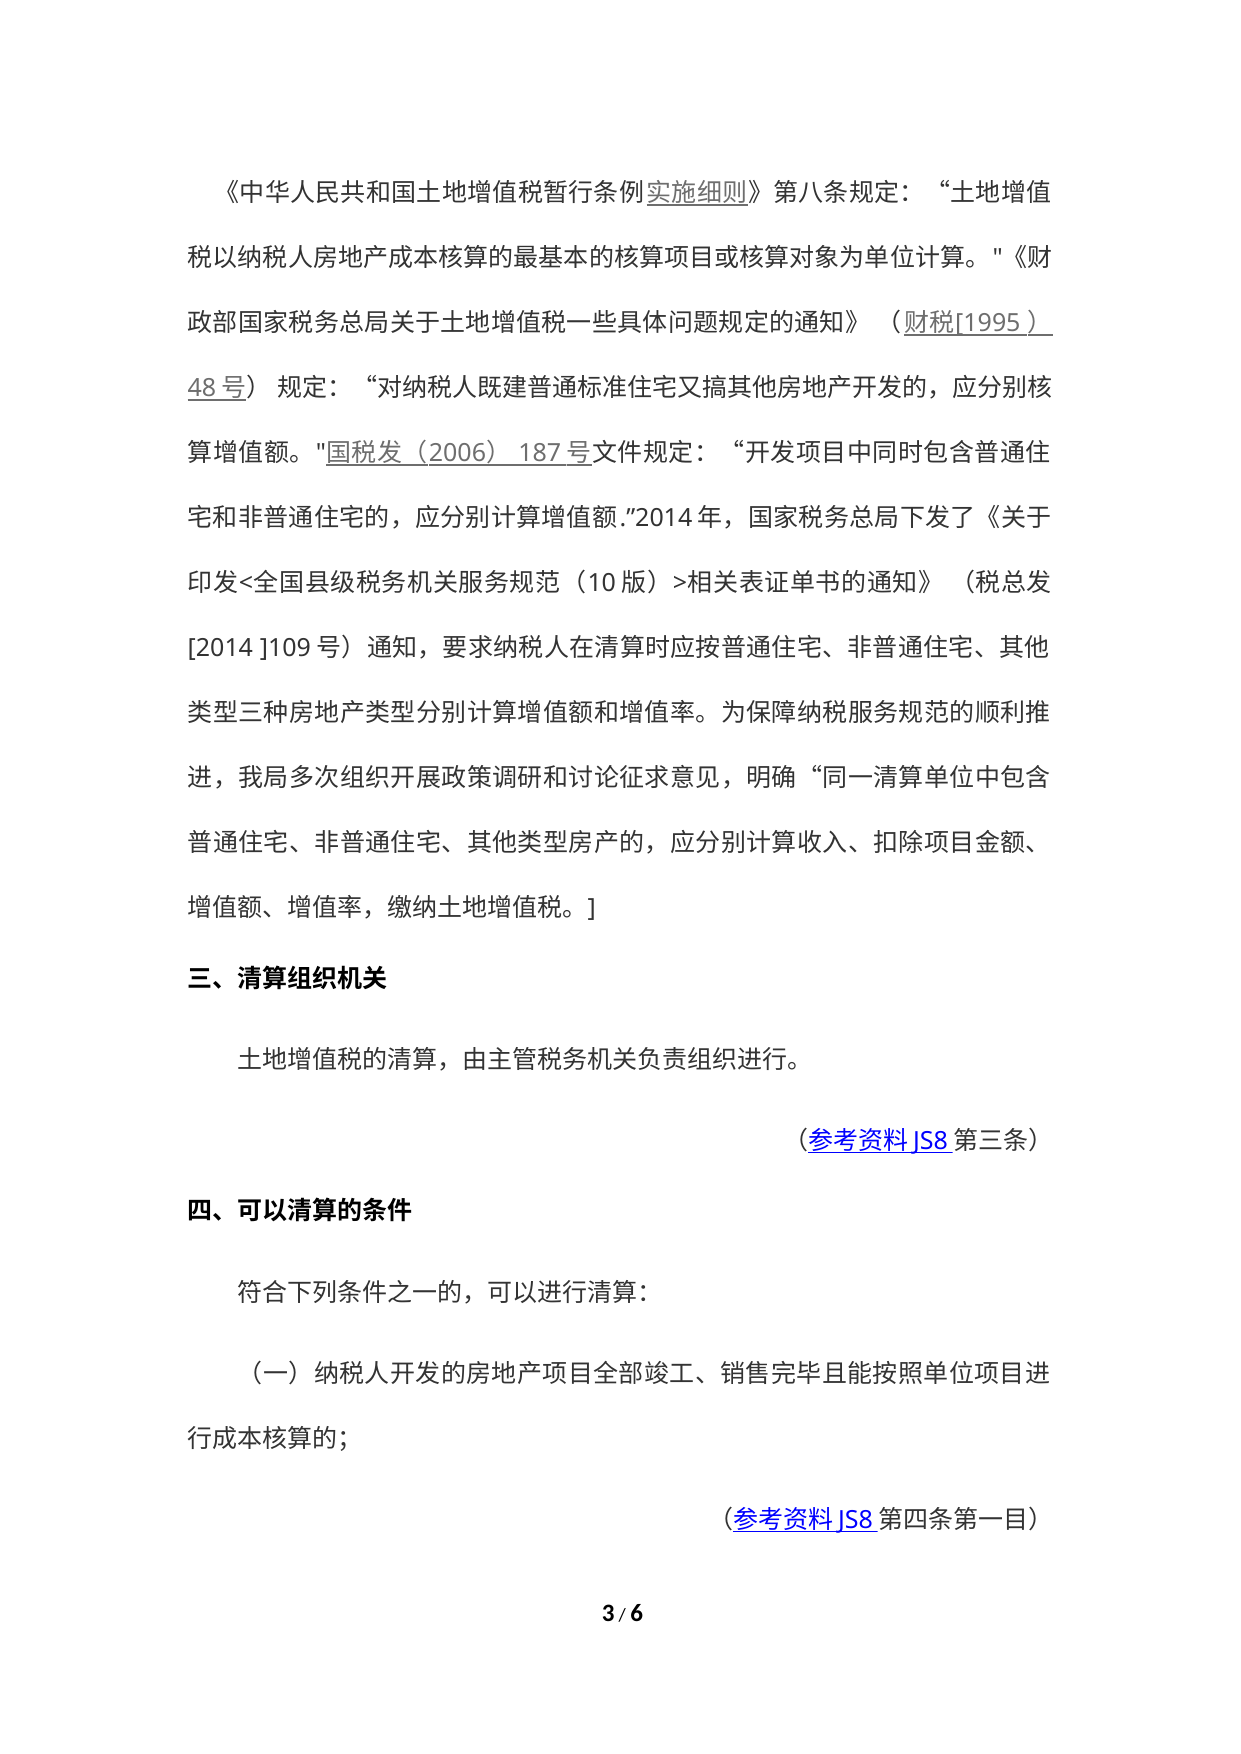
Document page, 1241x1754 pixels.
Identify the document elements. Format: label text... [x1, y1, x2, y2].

text 《中华人民共和国土地增值税暂行条例实施细则》第八条规定：“土地增值税以纳税人房地产成本核算的最基本的核算项目或核算对象为单位计算。"《财政部国家税务总局关于土地增值税一些具体问题规定的通知》 （财税[1995 ） 48号） 规定：“对纳税人既建普通标准住宅又搞其他房地产开发的，应分别核算增值额。"国税发（2006） 187号文件规定：“开发项目中同时包含普通住宅和非普通住宅的，应分别计算增值额.”2014年，国家税务总局下发了《关于印发<全国县级税务机关服务规范（10版）>相关表证单书的通知》 （税总发[2014 ]109号）通知，要求纳税人在清算时应按普通住宅、非普通住宅、其他类型三种房地产类型分别计算增值额和增值率。为保障纳税服务规范的顺利推进，我局多次组织开展政策调研和讨论征求意见，明确“同一清算单位中包含普通住宅、非普通住宅、其他类型房产的，应分别计算收入、扣除项目金额、增值额、增值率，缴纳土地增值税。] [187, 158, 1053, 938]
text （一）纳税人开发的房地产项目全部竣工、销售完毕且能按照单位项目进行成本核算的； [187, 1339, 1053, 1469]
text （参考资料JS8第三条） [187, 1106, 1053, 1171]
text 土地增值税的清算，由主管税务机关负责组织进行。 [187, 1025, 1053, 1090]
text （参考资料JS8第四条第一目） [187, 1485, 1053, 1550]
subtitle 四、可以清算的条件 [187, 1176, 1053, 1241]
text 符合下列条件之一的，可以进行清算： [187, 1258, 1053, 1323]
subtitle 三、清算组织机关 [187, 944, 1053, 1009]
